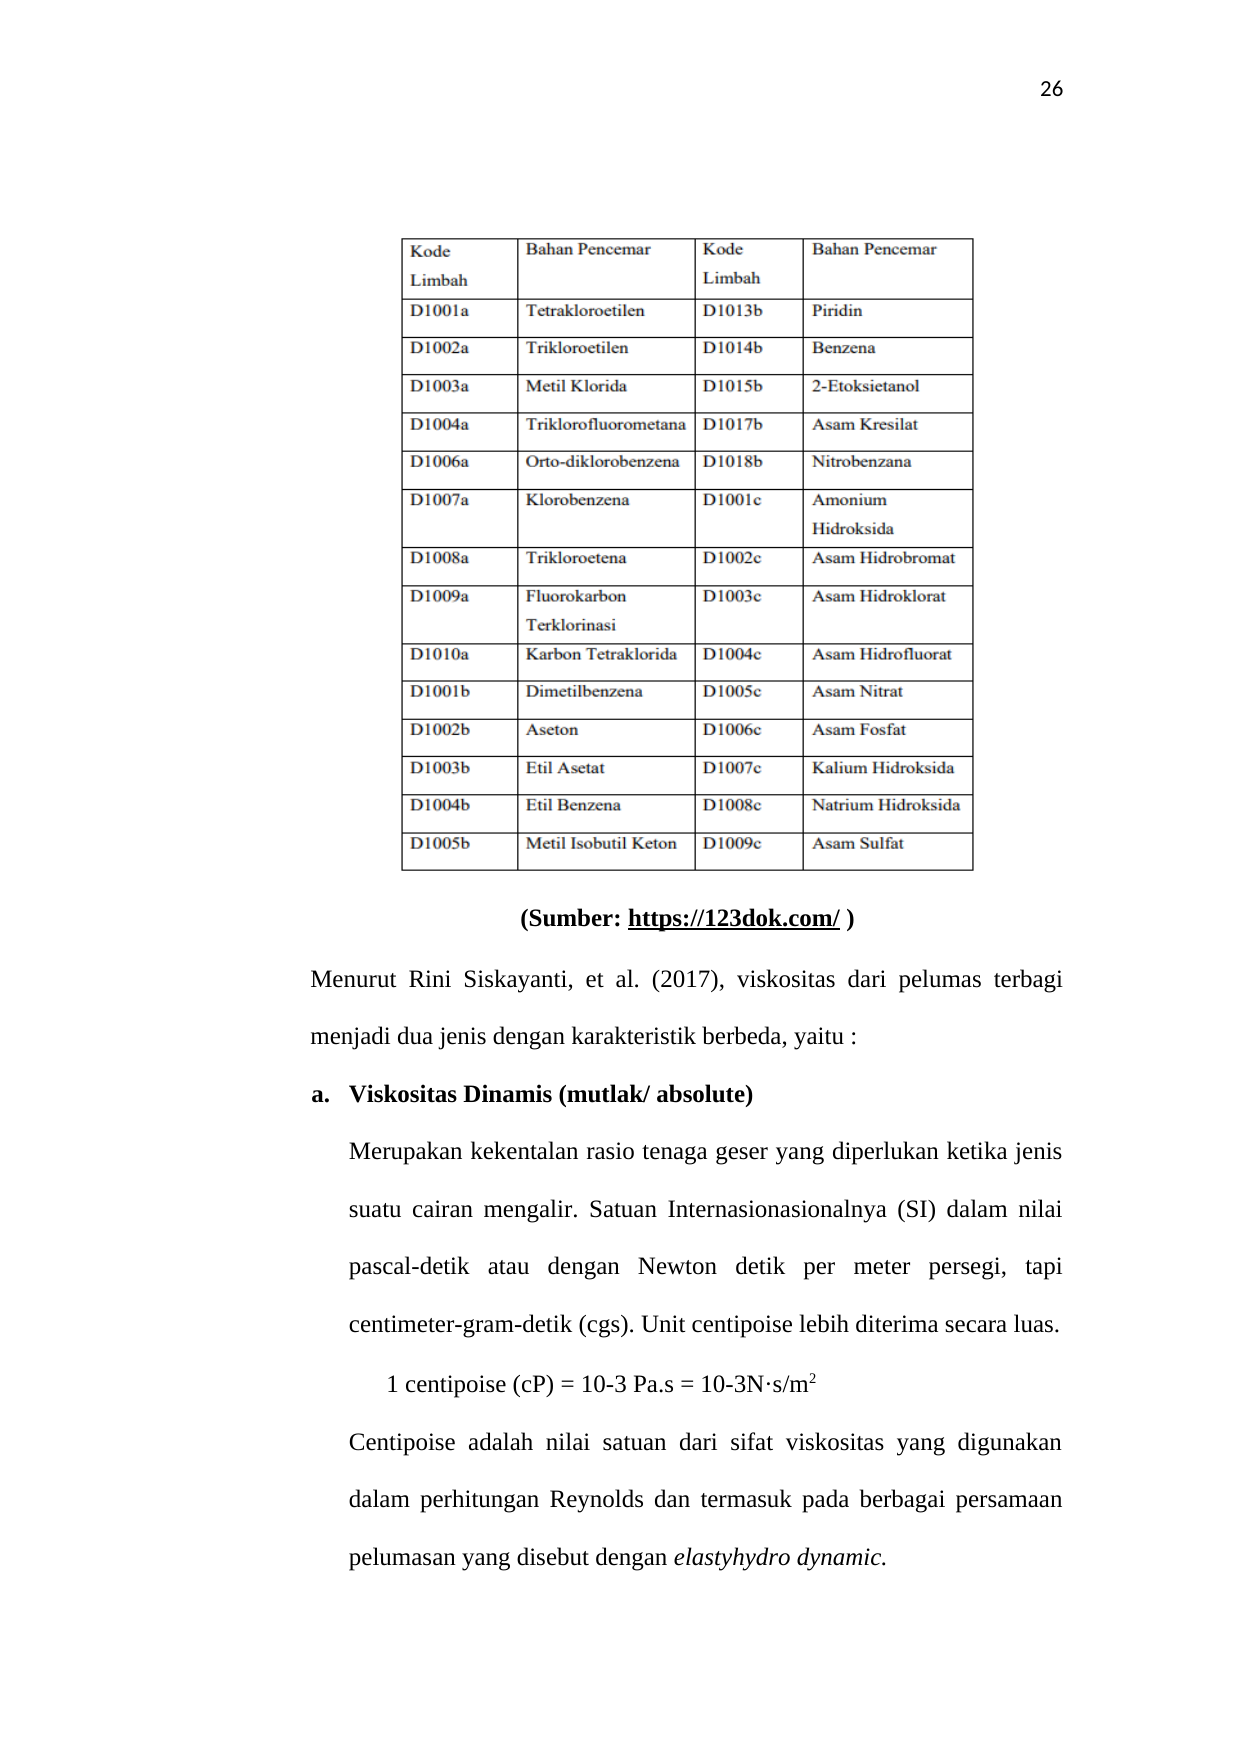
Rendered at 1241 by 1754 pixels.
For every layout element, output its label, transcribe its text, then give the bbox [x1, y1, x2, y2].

text Merupakan kekentalan rasio tenaga geser yang diperlukan ketika jenis suatu cairan mengalir. Satuan Internasionasionalnya (SI) dalam nilai pascal-detik atau dengan Newton detik per meter persegi, tapi centimeter-gram-detik (cgs). Unit centipoise lebih diterima secara luas. [349, 1136, 1063, 1338]
text 1 centipoise (cP) = 10-3 Pa.s = 10-3N·s/m2 [311, 1369, 1063, 1398]
text Centipoise adalah nilai satuan dari sifat viskositas yang digunakan dalam perhitungan Reynolds dan termasuk pada berbagai persamaan pelumasan yang disebut dengan elastyhydro dynamic. [349, 1427, 1063, 1571]
list Viskositas Dinamis (mutlak/ absolute) [311, 1079, 1063, 1108]
picture [400, 236, 975, 872]
text (Sumber: https://123dok.com/ ) [236, 903, 1063, 932]
text Menurut , viskositas dari pelumas terbagi menjadi dua jenis dengan karakteristik berbeda, yaitu : [310, 964, 1063, 1050]
